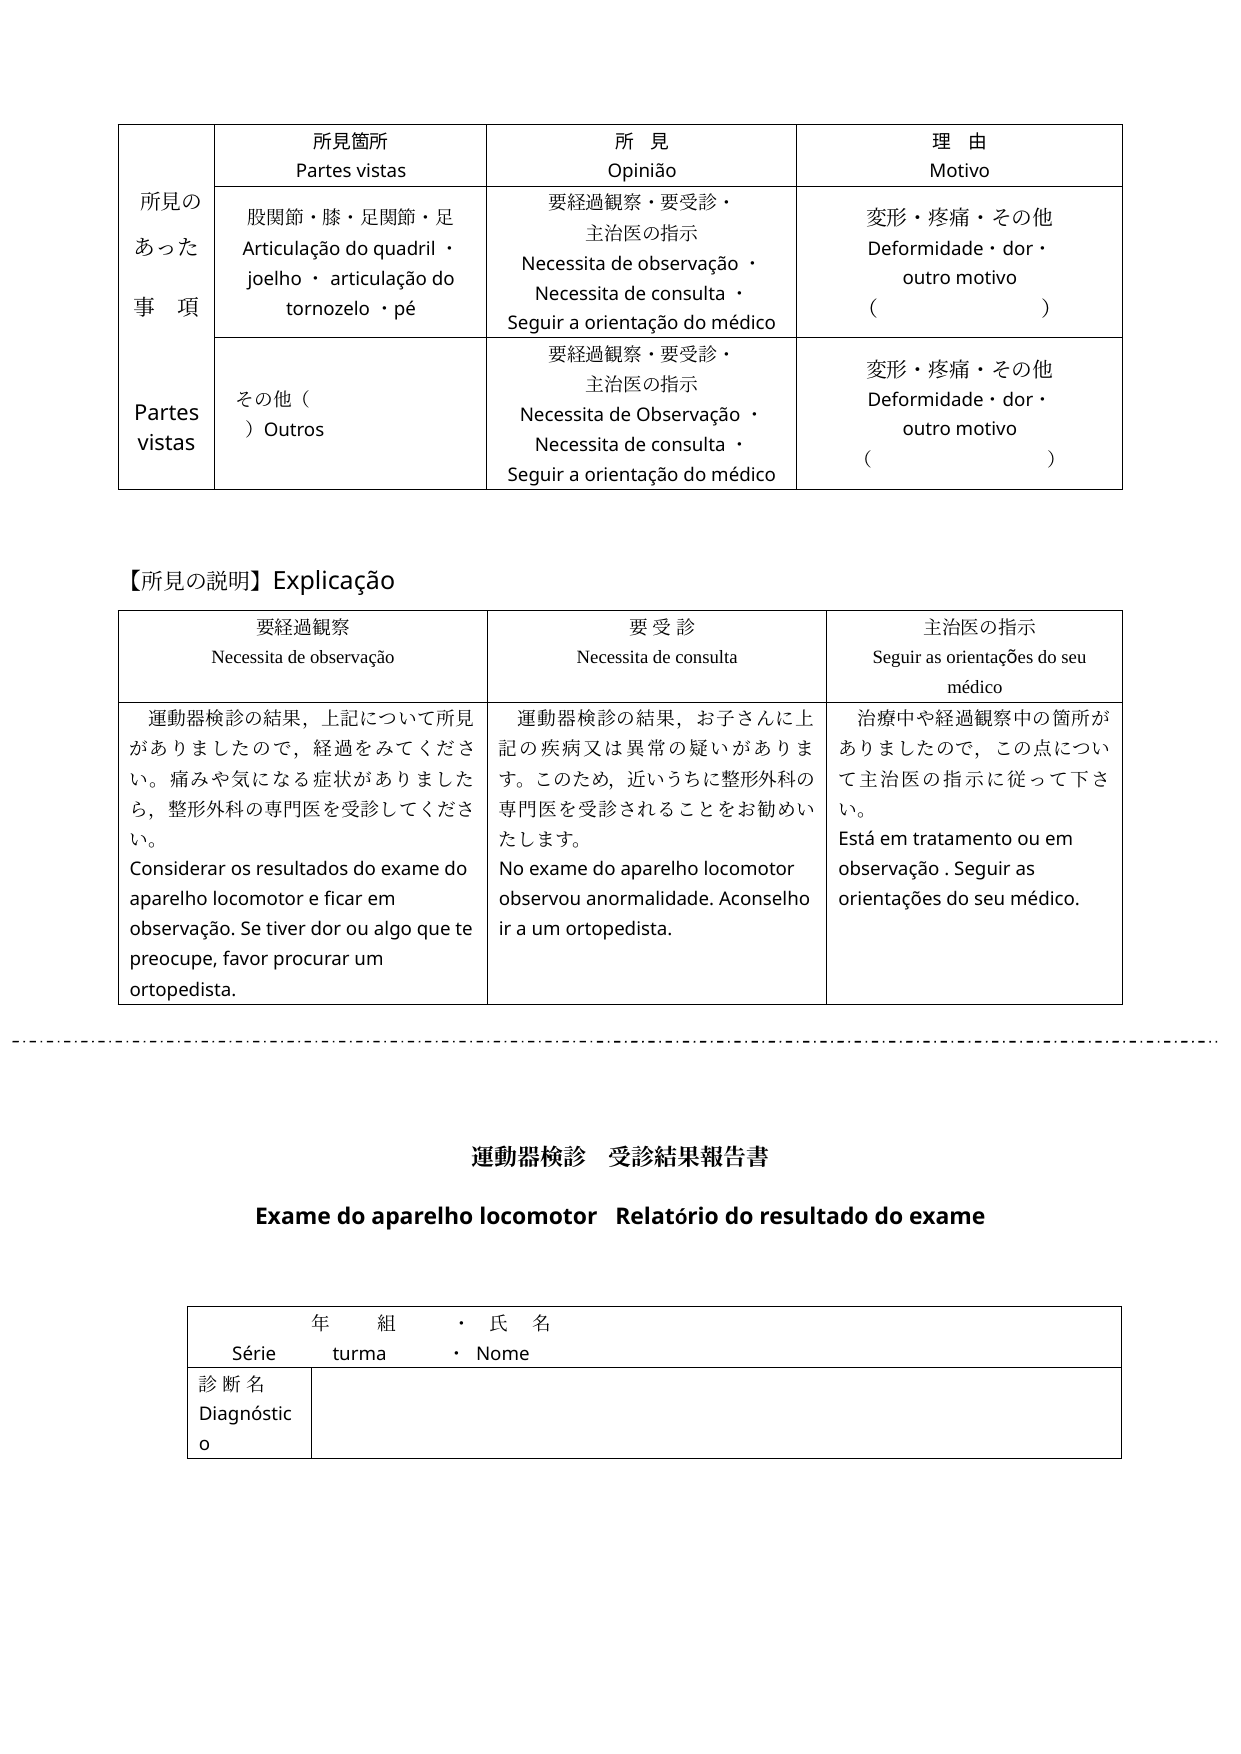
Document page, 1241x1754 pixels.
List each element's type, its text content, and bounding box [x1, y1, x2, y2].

table_header 所 見 Opinião [487, 125, 796, 186]
table_cell [312, 1368, 1121, 1458]
table_header 所見箇所 Partes vistas [215, 125, 486, 186]
table_cell 診 断 名 Diagnóstico [188, 1368, 311, 1458]
text Exame do aparelho locomotor Relatório do resultado do exame [118, 1185, 1122, 1246]
text 【所見の説明】Explicação [118, 550, 1122, 610]
table_cell 変形・疼痛・その他 Deformidade・dor・ outro motivo （ ） [797, 338, 1122, 489]
text 運動器検診 受診結果報告書 [118, 1125, 1122, 1185]
table_cell 要経過観察・要受診・ 主治医の指示 Necessita de Observação ・ Necessita de consulta ・ Seguir a orientação do médico [487, 338, 796, 489]
table_cell 治療中や経過観察中の箇所がありましたので，この点について主治医の指示に従って下さい。 Está em tratamento ou em observação . Seguir as orientações do seu médico. [827, 703, 1122, 1004]
table_header 要経過観察 Necessita de observação [119, 611, 487, 702]
table_cell 要経過観察・要受診・ 主治医の指示 Necessita de observação ・ Necessita de consulta ・ Seguir a orientação do médico [487, 187, 796, 337]
table_header 主治医の指示 Seguir as orientações do seu médico [827, 611, 1122, 702]
table_cell 運動器検診の結果，お子さんに上記の疾病又は異常の疑いがあります。このため，近いうちに整形外科の専門医を受診されることをお勧めいたします。 No exame do aparelho locomotor observou anormalidade. Aconselho ir a um ortopedista. [488, 703, 826, 1004]
table_cell 運動器検診の結果，上記について所見がありましたので，経過をみてください。痛みや気になる症状がありましたら，整形外科の専門医を受診してください。 Considerar os resultados do exame do aparelho locomotor e ficar em observação. Se tiver dor ou algo que te preocupe, favor procurar um ortopedista. [119, 703, 487, 1004]
table_header 要 受 診 Necessita de consulta [488, 611, 826, 702]
table_header 理 由 Motivo [797, 125, 1122, 186]
table_cell 股関節・膝・足関節・足 Articulação do quadril ・ joelho ・ articulação do tornozelo ・pé [215, 187, 486, 337]
table_cell 変形・疼痛・その他 Deformidade・dor・ outro motivo （ ） [797, 187, 1122, 337]
table_cell その他（ ）Outros [215, 338, 486, 489]
table_header 年 組 ・ 氏 名 Série turma ・ Nome [188, 1307, 1121, 1367]
table_header 所見の あった 事 項 Partes vistas [119, 125, 214, 489]
